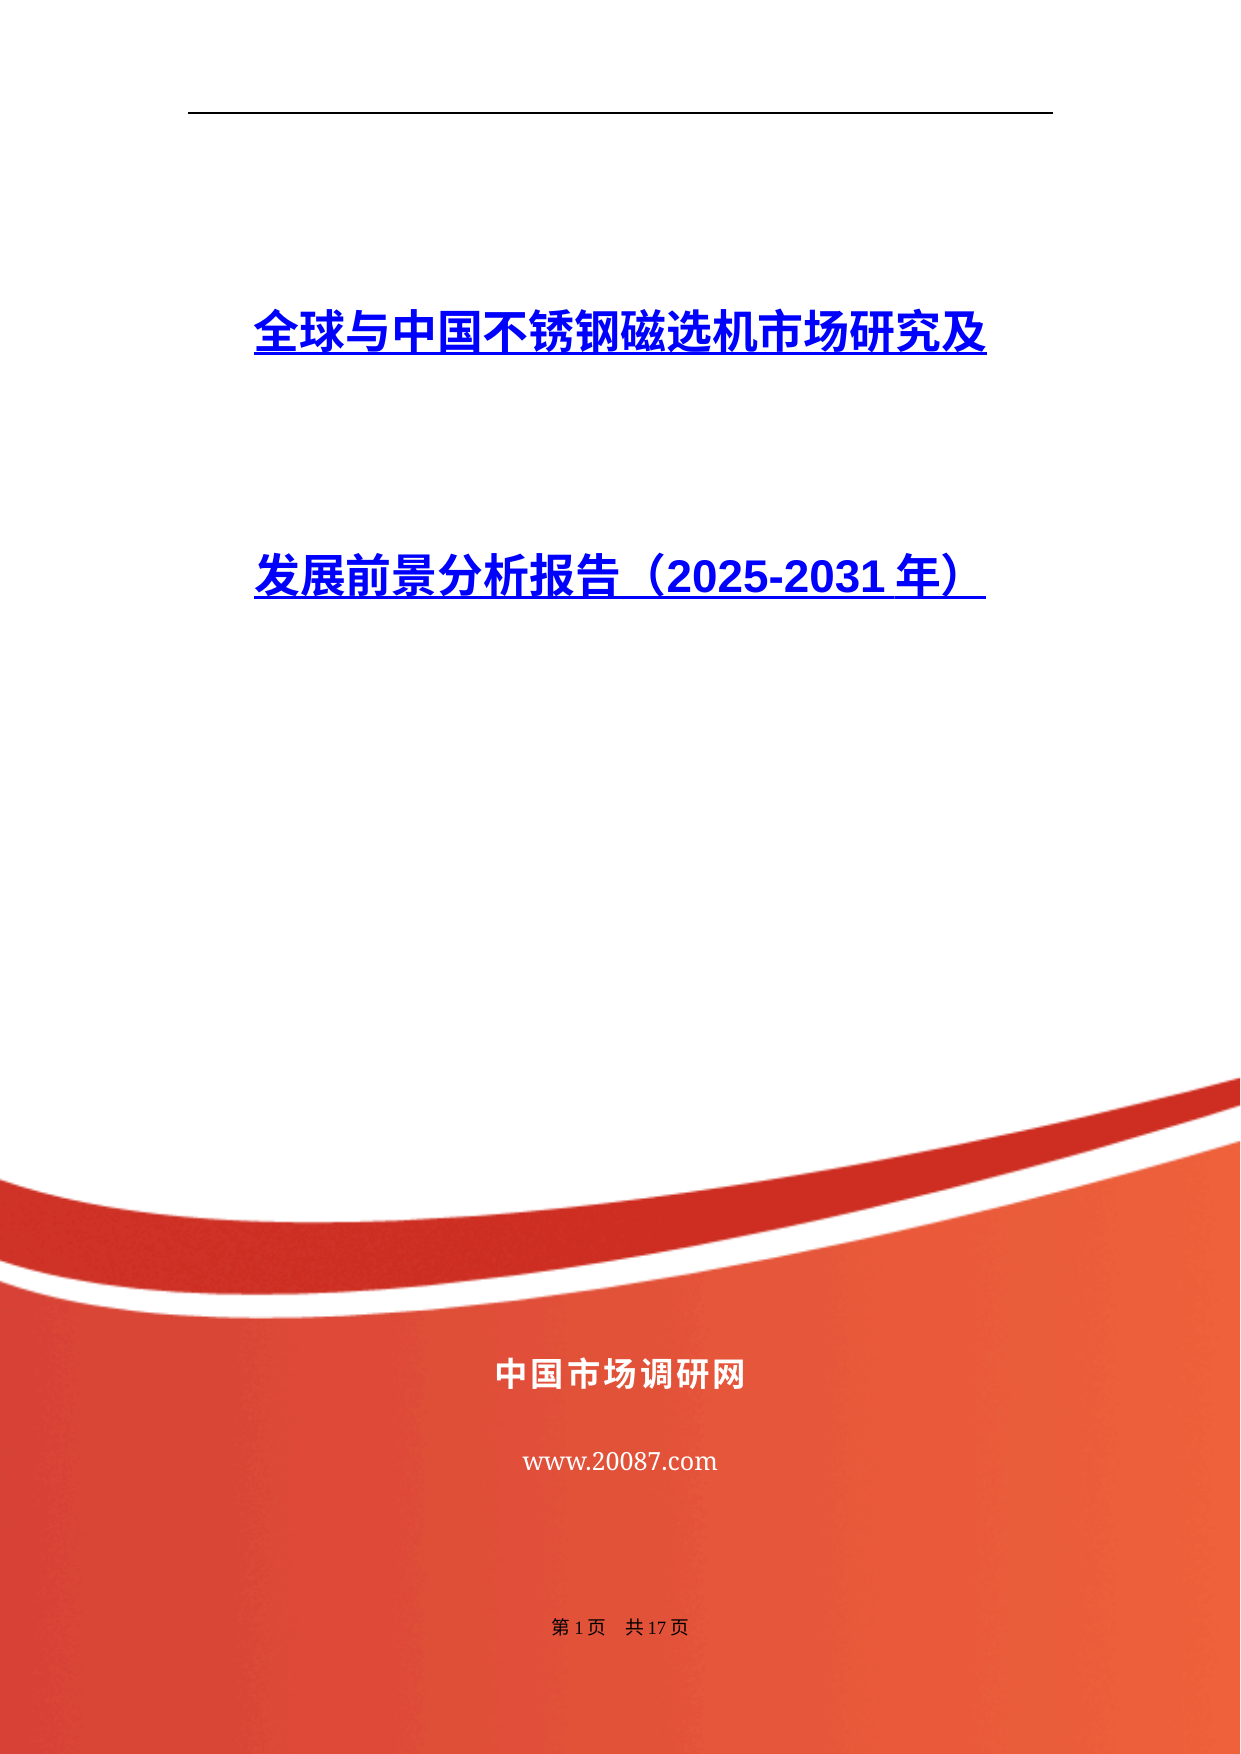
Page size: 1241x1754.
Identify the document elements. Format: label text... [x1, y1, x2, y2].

subtitle 中国市场调研网 [187, 1339, 1053, 1404]
picture [0, 1006, 1241, 1754]
table_header 全球与中国不锈钢磁选机市场研究及发展前景分析报告（2025-2031年） [188, 207, 1053, 773]
text www.20087.com [187, 1428, 1053, 1493]
